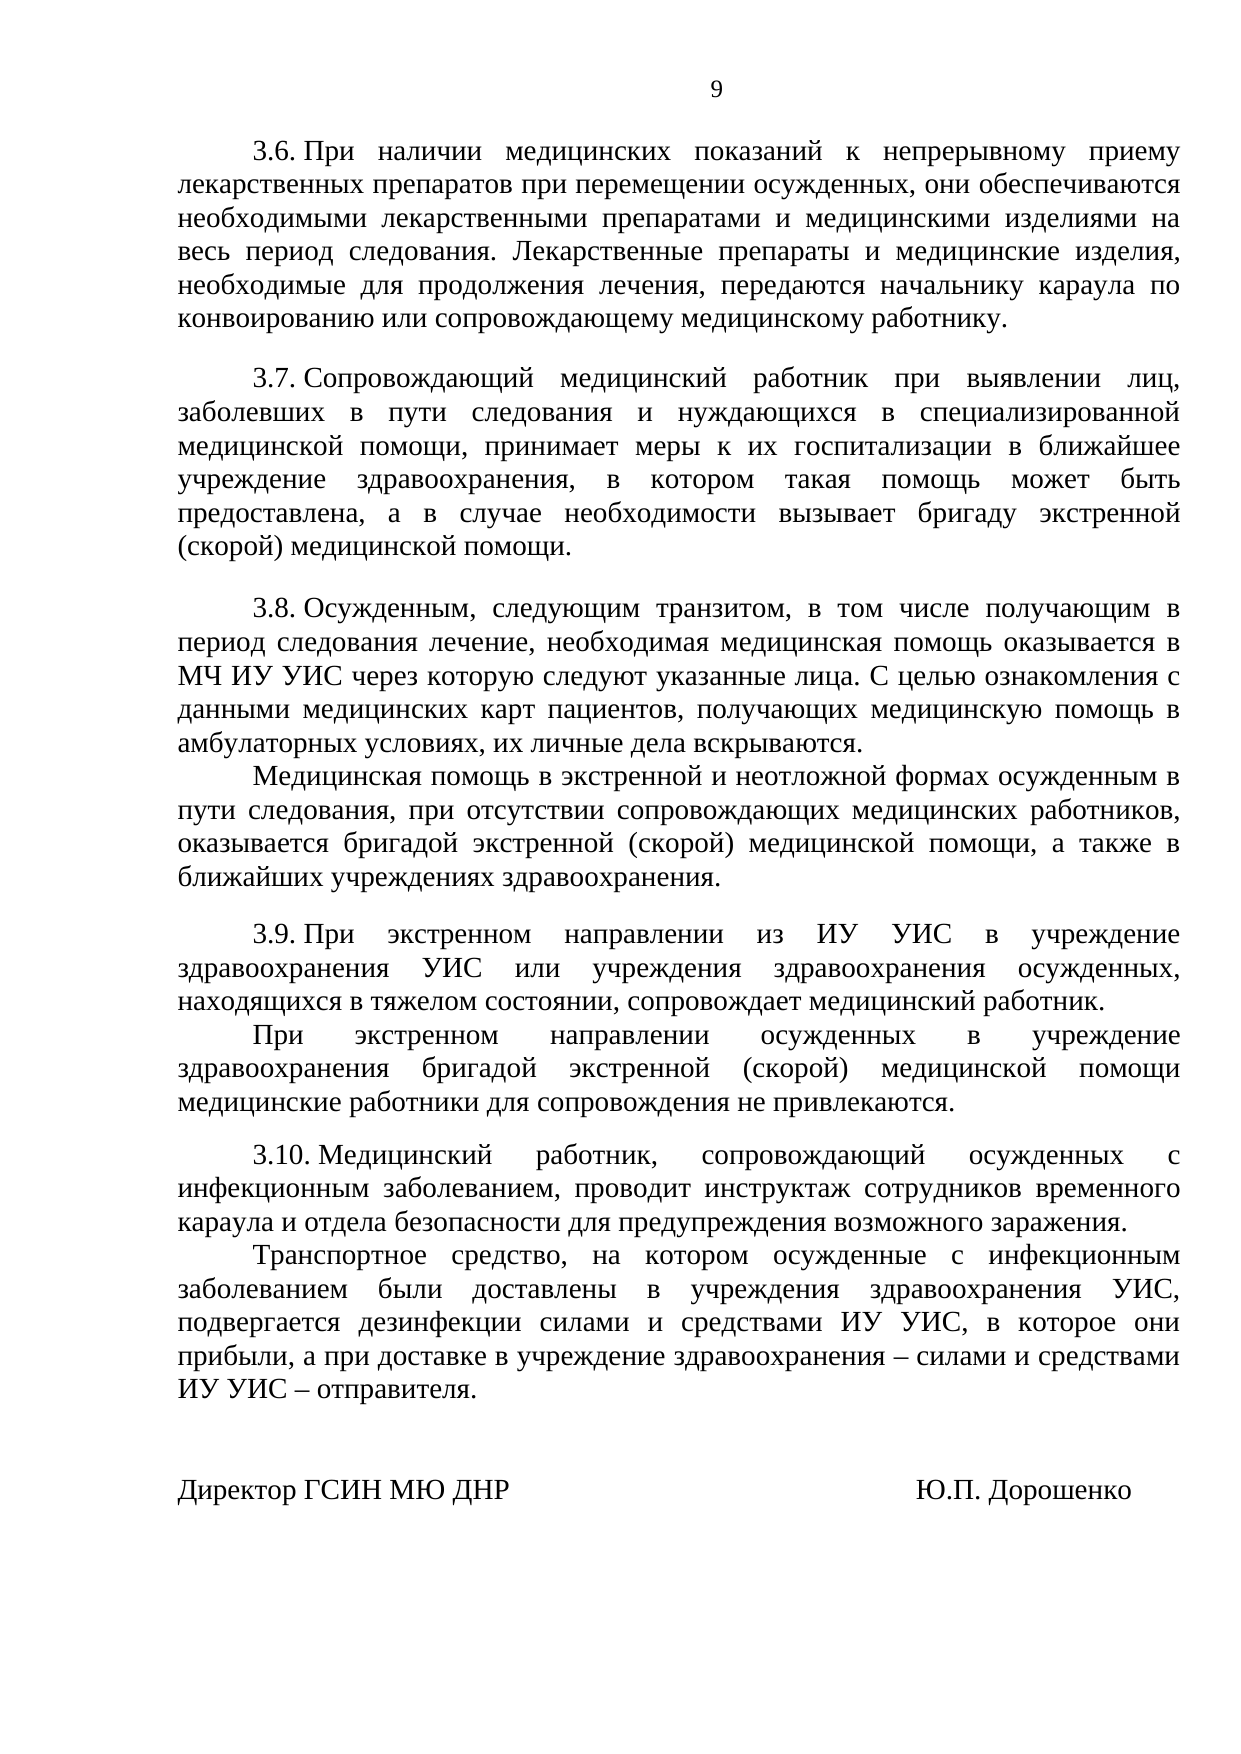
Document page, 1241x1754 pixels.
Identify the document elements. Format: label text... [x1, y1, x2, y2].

text 3.7. Сопровождающий медицинский работник при выявлении лиц, заболевших в пути следования и нуждающихся в специализированной медицинской помощи, принимает меры к их госпитализации в ближайшее учреждение здравоохранения, в котором такая помощь может быть предоставлена, а в случае необходимости вызывает бригаду экстренной (скорой) медицинской помощи. [177, 361, 1181, 562]
text 3.9. При экстренном направлении из ИУ УИС в учреждение здравоохранения УИС или учреждения здравоохранения осужденных, находящихся в тяжелом состоянии, сопровождает медицинский работник. [177, 916, 1181, 1017]
text Директор ГСИН МЮ ДНР Ю.П. Дорошенко [177, 1472, 1181, 1506]
text 3.8. Осужденным, следующим транзитом, в том числе получающим в период следования лечение, необходимая медицинская помощь оказывается в МЧ ИУ УИС через которую следуют указанные лица. С целью ознакомления с данными медицинских карт пациентов, получающих медицинскую помощь в амбулаторных условиях, их личные дела вскрываются. [177, 591, 1181, 758]
text Транспортное средство, на котором осужденные с инфекционным заболеванием были доставлены в учреждения здравоохранения УИС, подвергается дезинфекции силами и средствами ИУ УИС, в которое они прибыли, а при доставке в учреждение здравоохранения – силами и средствами ИУ УИС – отправителя. [177, 1237, 1181, 1405]
text Медицинская помощь в экстренной и неотложной формах осужденным в пути следования, при отсутствии сопровождающих медицинских работников, оказывается бригадой экстренной (скорой) медицинской помощи, а также в ближайших учреждениях здравоохранения. [177, 758, 1181, 892]
text 3.10. Медицинский работник, сопровождающий осужденных с инфекционным заболеванием, проводит инструктаж сотрудников временного караула и отдела безопасности для предупреждения возможного заражения. [177, 1137, 1181, 1237]
text При экстренном направлении осужденных в учреждение здравоохранения бригадой экстренной (скорой) медицинской помощи медицинские работники для сопровождения не привлекаются. [177, 1017, 1181, 1118]
text 3.6. При наличии медицинских показаний к непрерывному приему лекарственных препаратов при перемещении осужденных, они обеспечиваются необходимыми лекарственными препаратами и медицинскими изделиями на весь период следования. Лекарственные препараты и медицинские изделия, необходимые для продолжения лечения, передаются начальнику караула по конвоированию или сопровождающему медицинскому работнику. [177, 133, 1181, 334]
